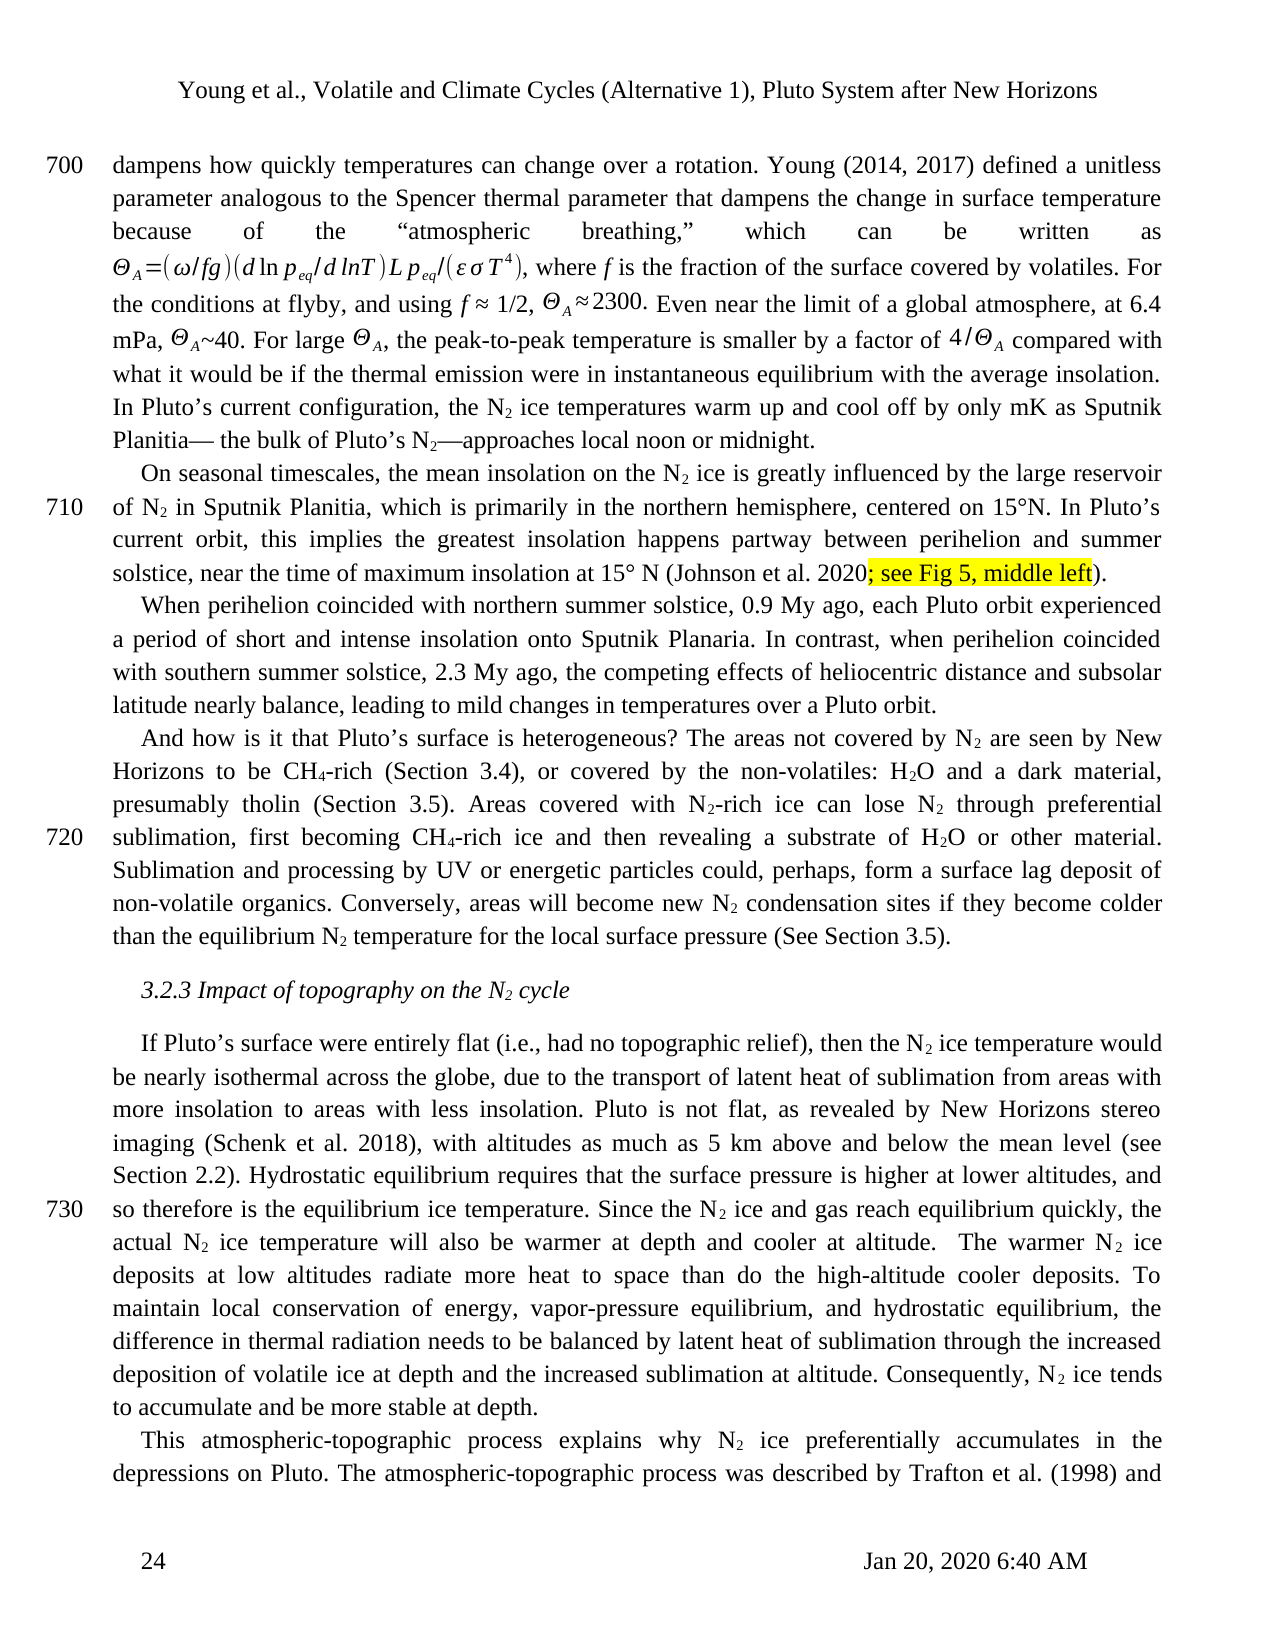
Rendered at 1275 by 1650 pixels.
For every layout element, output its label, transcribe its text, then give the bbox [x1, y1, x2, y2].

text And how is it that Pluto’s surface is heterogeneous? The areas not covered by N2 are seen by New Horizons to be CH4-rich (Section 3.4), or covered by the non-volatiles: H2O and a dark material, presumably tholin (Section 3.5). Areas covered with N2-rich ice can lose N2 through preferential sublimation, first becoming CH4-rich ice and then revealing a substrate of H2O or other material. Sublimation and processing by UV or energetic particles could, perhaps, form a surface lag deposit of non-volatile organics. Conversely, areas will become new N2 condensation sites if they become colder than the equilibrium N2 temperature for the local surface pressure (See Section 3.5). [112, 723, 1162, 949]
text On seasonal timescales, the mean insolation on the N2 ice is greatly influenced by the large reservoir of N2 in Sputnik Planitia, which is primarily in the northern hemisphere, centered on 15°N. In Pluto’s current orbit, this implies the greatest insolation happens partway between perihelion and summer solstice, near the time of maximum insolation at 15° N (Johnson et al. 2020; see Fig 5, middle left). [112, 458, 1162, 586]
text If Pluto’s surface were entirely flat (i.e., had no topographic relief), then the N2 ice temperature would be nearly isothermal across the globe, due to the transport of latent heat of sublimation from areas with more insolation to areas with less insolation. Pluto is not flat, as revealed by New Horizons stereo imaging (Schenk et al. 2018), with altitudes as much as 5 km above and below the mean level (see Section 2.2). Hydrostatic equilibrium requires that the surface pressure is higher at lower altitudes, and so therefore is the equilibrium ice temperature. Since the N2 ice and gas reach equilibrium quickly, the actual N2 ice temperature will also be warmer at depth and cooler at altitude. The warmer N2 ice deposits at low altitudes radiate more heat to space than do the high-altitude cooler deposits. To maintain local conservation of energy, vapor-pressure equilibrium, and hydrostatic equilibrium, the difference in thermal radiation needs to be balanced by latent heat of sublimation through the increased deposition of volatile ice at depth and the increased sublimation at altitude. Consequently, N2 ice tends to accumulate and be more stable at depth. [112, 1028, 1162, 1421]
text When perihelion coincided with northern summer solstice, 0.9 My ago, each Pluto orbit experienced a period of short and intense insolation onto Sputnik Planaria. In contrast, when perihelion coincided with southern summer solstice, 2.3 My ago, the competing effects of heliocentric distance and subsolar latitude nearly balance, leading to mild changes in temperatures over a Pluto orbit. [112, 591, 1162, 718]
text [112, 150, 1162, 454]
subtitle 3.2.3 Impact of topography on the N2 cycle [112, 975, 1162, 1003]
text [112, 1425, 1162, 1487]
